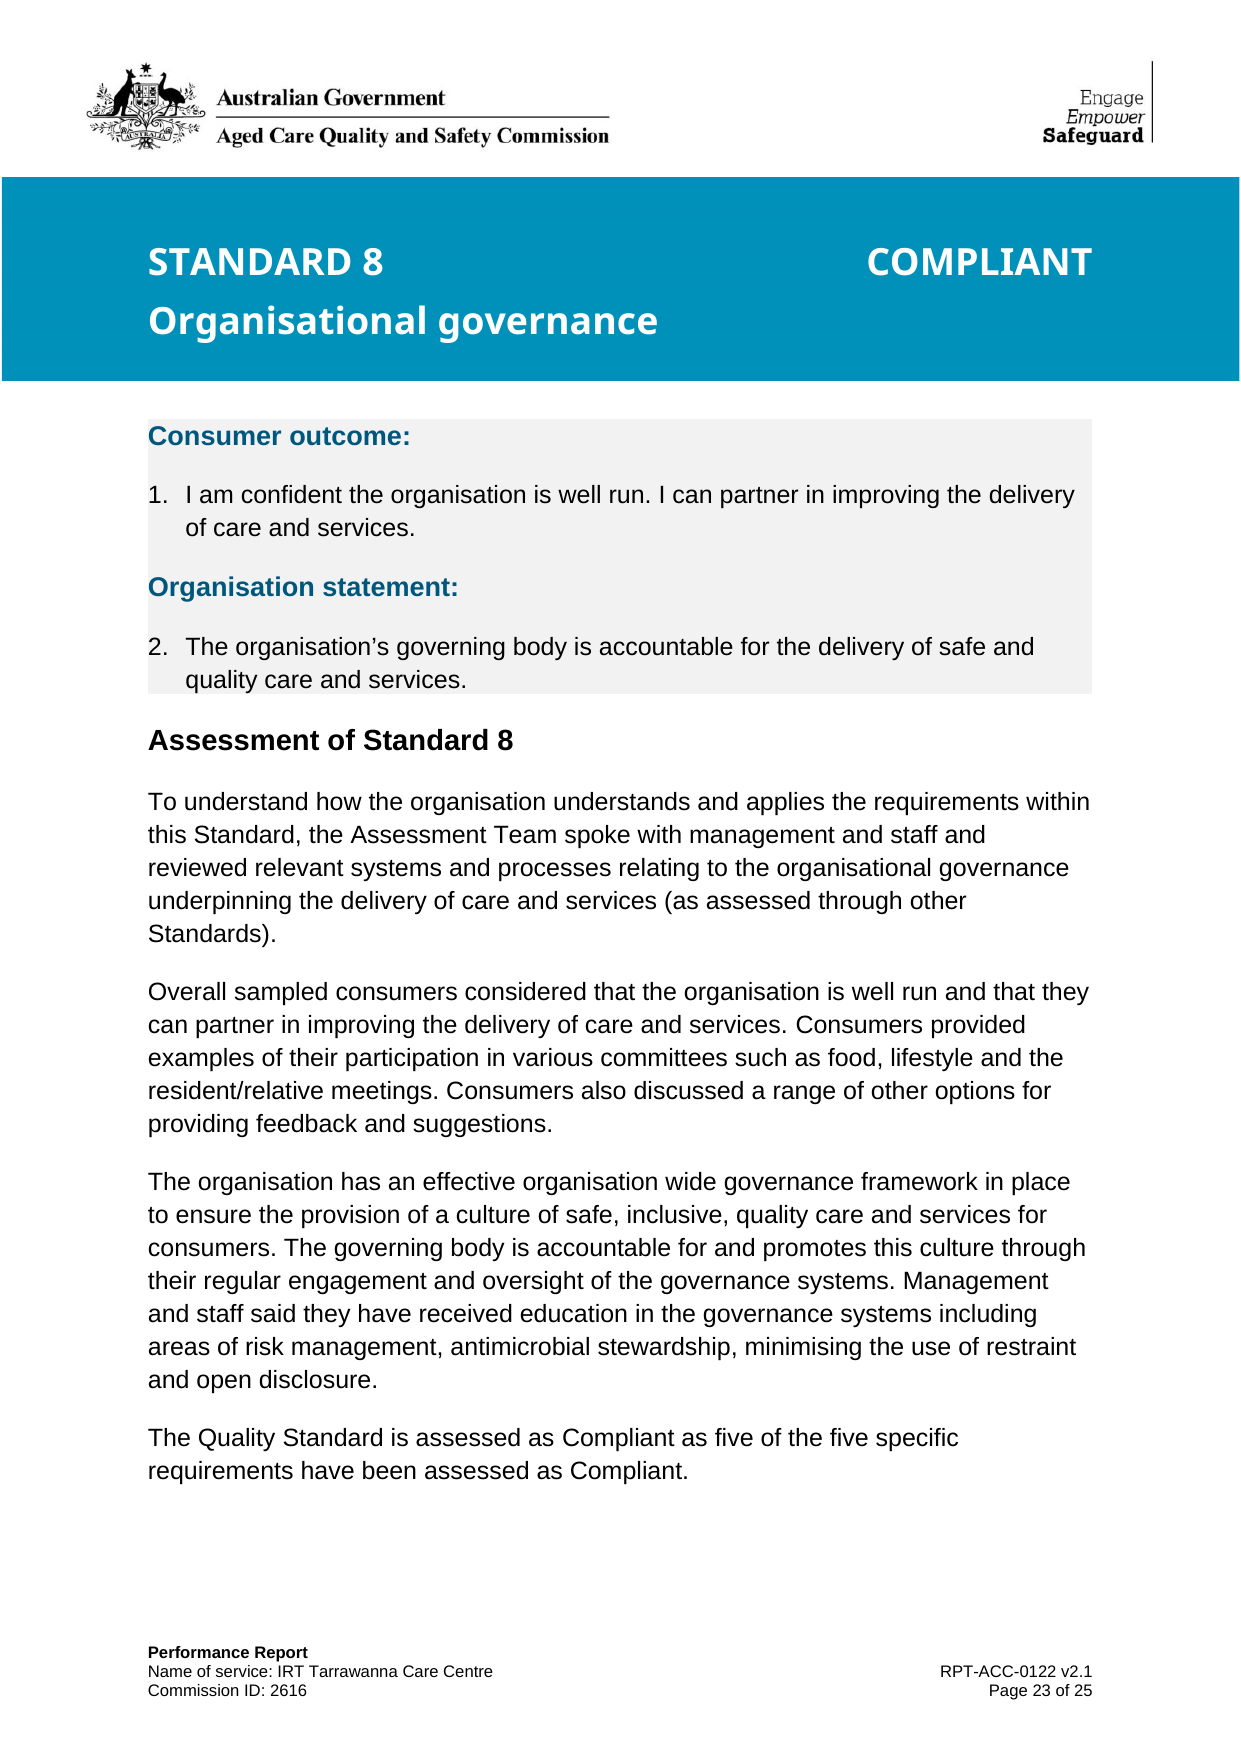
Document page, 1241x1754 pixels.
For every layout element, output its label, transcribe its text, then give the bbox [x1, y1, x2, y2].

text The Quality Standard is assessed as Compliant as five of the five specific requirements have been assessed as Compliant. [148, 1423, 1092, 1485]
subtitle Consumer outcome: [148, 419, 1092, 451]
picture [0, 1, 1241, 171]
text Overall sampled consumers considered that the organisation is well run and that they can partner in improving the delivery of care and services. Consumers provided examples of their participation in various committees such as food, lifestyle and the resident/relative meetings. Consumers also discussed a range of other options for providing feedback and suggestions. [148, 977, 1092, 1138]
subtitle STANDARD 8 COMPLIANT Organisational governance [148, 236, 1092, 345]
text The organisation has an effective organisation wide governance framework in place to ensure the provision of a culture of safe, inclusive, quality care and services for consumers. The governing body is accountable for and promotes this culture through their regular engagement and oversight of the governance systems. Management and staff said they have received education in the governance systems including areas of risk management, antimicrobial stewardship, minimising the use of restraint and open disclosure. [148, 1167, 1092, 1394]
text To understand how the organisation understands and applies the requirements within this Standard, the Assessment Team spoke with management and staff and reviewed relevant systems and processes relating to the organisational governance underpinning the delivery of care and services (as assessed through other Standards). [148, 787, 1092, 948]
subtitle Organisation statement: [148, 571, 1092, 603]
list I am confident the organisation is well run. I can partner in improving the delivery of care and services. [148, 480, 1092, 542]
list The organisation’s governing body is accountable for the delivery of safe and quality care and services. [148, 632, 1092, 694]
subtitle Assessment of Standard 8 [148, 723, 1092, 757]
